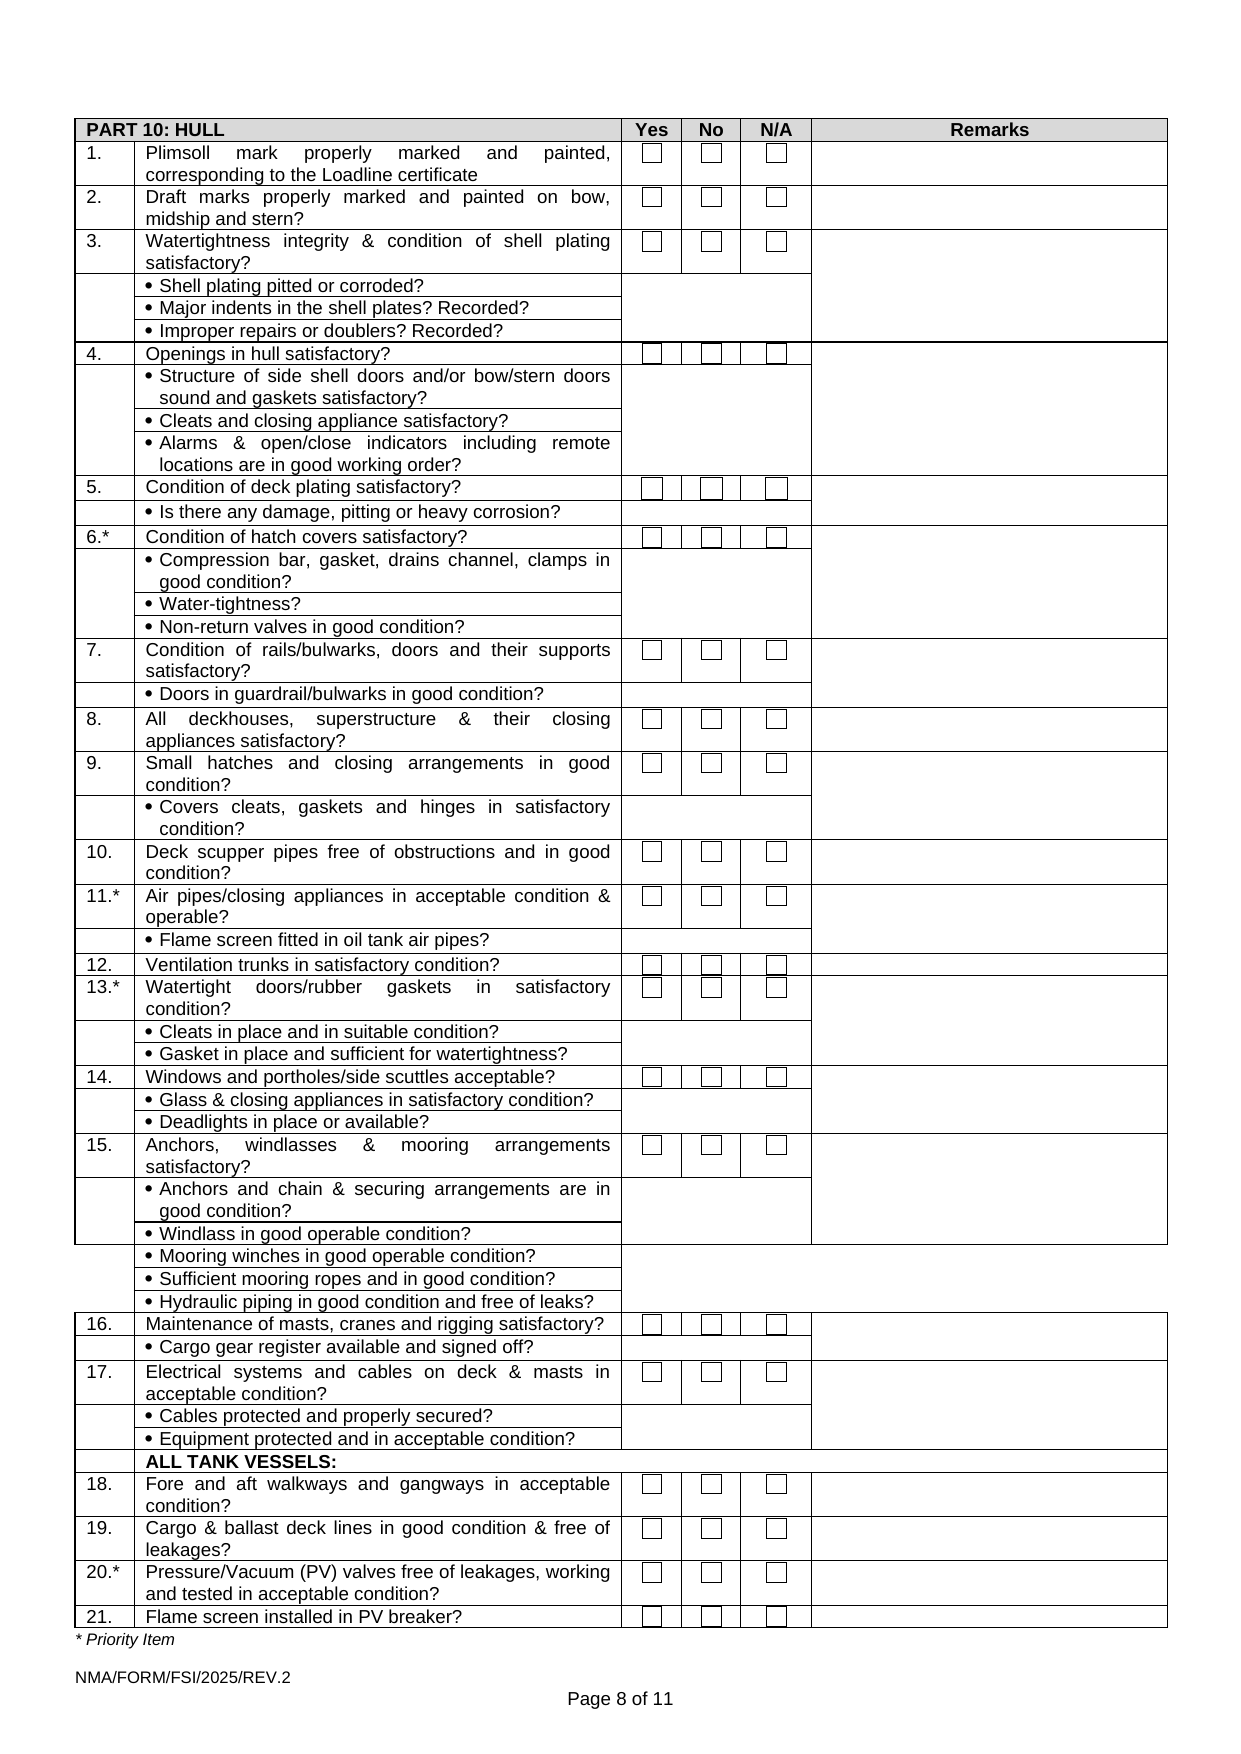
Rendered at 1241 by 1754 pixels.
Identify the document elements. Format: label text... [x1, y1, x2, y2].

table_cell Windows and portholes/side scuttles acceptable? [135, 1066, 621, 1087]
table_cell [76, 1405, 134, 1449]
table_cell Gasket in place and sufficient for watertightness? [135, 1043, 621, 1065]
table_cell [812, 230, 1167, 341]
table_cell 15. [76, 1134, 134, 1177]
table_cell 20.* [76, 1561, 134, 1604]
table_cell [741, 1561, 811, 1604]
table_cell [702, 344, 721, 363]
table_cell [741, 1606, 766, 1627]
table_cell 16. [76, 1313, 134, 1335]
table_cell [622, 1336, 811, 1360]
table_cell [741, 1134, 811, 1177]
table_cell [787, 343, 811, 364]
table_cell Plimsoll mark properly marked and painted, corresponding to the Loadline certificate [135, 142, 621, 185]
table_cell [622, 840, 681, 883]
table_cell [741, 639, 811, 682]
table_cell [622, 1178, 811, 1244]
table_cell [682, 1561, 740, 1604]
table_cell [812, 1473, 1167, 1516]
table_cell Cleats and closing appliance satisfactory? [135, 409, 621, 431]
table_cell Cargo gear register available and signed off? [135, 1336, 621, 1360]
table_cell [682, 1473, 740, 1516]
table_cell Equipment protected and in acceptable condition? [135, 1428, 621, 1449]
table_cell [741, 476, 811, 500]
table_cell [812, 1134, 1167, 1244]
table_cell [76, 683, 134, 707]
table_cell [76, 1089, 134, 1133]
table_cell 2. [76, 186, 134, 229]
table_cell [622, 639, 681, 682]
table_cell [741, 840, 811, 883]
table_cell Draft marks properly marked and painted on bow, midship and stern? [135, 186, 621, 229]
table_cell 18. [76, 1473, 134, 1516]
table_cell Condition of deck plating satisfactory? [135, 476, 621, 500]
table_cell [812, 954, 1167, 975]
table_header Yes [622, 119, 681, 141]
table_cell [741, 708, 811, 751]
table_cell [767, 344, 786, 363]
table_cell [622, 1361, 681, 1404]
table_cell [682, 708, 740, 751]
table_cell [76, 501, 134, 525]
table_cell [682, 1517, 740, 1560]
table_cell [662, 1606, 681, 1627]
table_cell [622, 526, 681, 548]
table_cell [741, 1313, 811, 1335]
table_cell Cleats in place and in suitable condition? [135, 1021, 621, 1042]
table_cell [682, 639, 740, 682]
table_cell 17. [76, 1361, 134, 1404]
table_cell [622, 683, 811, 707]
table_cell [812, 639, 1167, 707]
table_cell Major indents in the shell plates? Recorded? [135, 297, 621, 319]
table_cell [682, 840, 740, 883]
table_cell Fore and aft walkways and gangways in acceptable condition? [135, 1473, 621, 1516]
table_cell [812, 708, 1167, 751]
table_cell [622, 1561, 681, 1604]
table_cell [76, 1021, 134, 1065]
table_cell Deck scupper pipes free of obstructions and in good condition? [135, 840, 621, 883]
table_cell [741, 526, 811, 548]
table_cell Hydraulic piping in good condition and free of leaks? [135, 1291, 621, 1312]
table_cell [682, 1313, 740, 1335]
table_cell [682, 954, 740, 975]
table_cell [682, 186, 740, 229]
table_cell [682, 752, 740, 795]
table_cell [787, 1606, 811, 1627]
table_cell [812, 752, 1167, 839]
table_cell [741, 1517, 811, 1560]
table_cell [76, 929, 134, 953]
table_cell Improper repairs or doublers? Recorded? [135, 320, 621, 341]
table_cell Alarms & open/close indicators including remote locations are in good working order? [135, 432, 621, 475]
table_cell [622, 954, 681, 975]
table_cell Sufficient mooring ropes and in good condition? [135, 1268, 621, 1289]
table_cell [812, 885, 1167, 953]
table_cell [622, 976, 681, 1019]
table_cell [622, 929, 811, 953]
table_cell [643, 1607, 661, 1626]
table_cell 21. [76, 1606, 134, 1627]
table_cell [622, 274, 811, 341]
table_cell [682, 142, 740, 185]
table_cell Maintenance of masts, cranes and rigging satisfactory? [135, 1313, 621, 1335]
table_cell [622, 1606, 642, 1627]
table_cell ALL TANK VESSELS: [135, 1450, 1167, 1472]
table_cell [741, 1361, 811, 1404]
table_cell [622, 343, 642, 364]
table_cell [622, 1517, 681, 1560]
table_cell [76, 365, 134, 475]
table_cell [682, 976, 740, 1019]
table_cell [76, 549, 134, 638]
table_cell [622, 230, 681, 273]
table_cell [812, 526, 1167, 638]
table_cell Cargo & ballast deck lines in good condition & free of leakages? [135, 1517, 621, 1560]
table_cell [622, 708, 681, 751]
table_cell [622, 186, 681, 229]
table_cell [741, 1066, 811, 1087]
table_cell [812, 1313, 1167, 1360]
table_cell Pressure/Vacuum (PV) valves free of leakages, working and tested in acceptable condition? [135, 1561, 621, 1604]
table_cell [622, 365, 811, 475]
table_cell [741, 142, 811, 185]
table_cell [622, 1066, 681, 1087]
table_cell [741, 954, 811, 975]
table_cell 1. [76, 142, 134, 185]
table_cell 6.* [76, 526, 134, 548]
table_cell [622, 1405, 811, 1449]
table_cell [622, 1134, 681, 1177]
table_cell [741, 1473, 811, 1516]
table_header No [682, 119, 740, 141]
table_cell [812, 1606, 1167, 1627]
table_cell Openings in hull satisfactory? [135, 343, 621, 364]
table_cell Non-return valves in good condition? [135, 616, 621, 638]
table_cell Covers cleats, gaskets and hinges in satisfactory condition? [135, 796, 621, 839]
table_cell [622, 1021, 811, 1065]
table_cell [741, 343, 766, 364]
table_cell [76, 1336, 134, 1360]
table_cell [76, 1450, 134, 1472]
table_cell 3. [76, 230, 134, 273]
table_cell [812, 476, 1167, 525]
table_cell Air pipes/closing appliances in acceptable condition & operable? [135, 885, 621, 928]
table_cell Shell plating pitted or corroded? [135, 274, 621, 296]
table_cell 11.* [76, 885, 134, 928]
table_cell [622, 1473, 681, 1516]
table_header N/A [741, 119, 811, 141]
table_cell Anchors, windlasses & mooring arrangements satisfactory? [135, 1134, 621, 1177]
table_cell Water-tightness? [135, 593, 621, 615]
table_cell [682, 1066, 740, 1087]
table_cell [622, 796, 811, 839]
table_cell [812, 343, 1167, 475]
table_cell [682, 343, 701, 364]
table_cell [741, 976, 811, 1019]
table_cell [622, 501, 811, 525]
table_cell [812, 1561, 1167, 1604]
table_cell [812, 186, 1167, 229]
table_cell [682, 1606, 701, 1627]
table_cell [741, 885, 811, 928]
table_header PART 10: [76, 119, 621, 141]
table_cell [722, 1606, 740, 1627]
table_cell Glass & closing appliances in satisfactory condition? [135, 1089, 621, 1110]
table_cell Watertightness integrity & condition of shell plating satisfactory? [135, 230, 621, 273]
table_cell Ventilation trunks in satisfactory condition? [135, 954, 621, 975]
table_cell Deadlights in place or available? [135, 1111, 621, 1133]
table_cell Structure of side shell doors and/or bow/stern doors sound and gaskets satisfactory? [135, 365, 621, 408]
table_cell [622, 476, 681, 500]
table_cell [812, 976, 1167, 1065]
table_cell [812, 840, 1167, 883]
table_cell [682, 885, 740, 928]
table_cell [812, 142, 1167, 185]
table_cell [622, 1313, 681, 1335]
table_cell [622, 885, 681, 928]
table_cell [722, 343, 740, 364]
table_cell Windlass in good operable condition? [135, 1223, 621, 1244]
table_cell [702, 1607, 721, 1626]
table_cell [812, 1361, 1167, 1449]
table_cell 19. [76, 1517, 134, 1560]
table_cell All deckhouses, superstructure & their closing appliances satisfactory? [135, 708, 621, 751]
table_cell [682, 526, 740, 548]
table_cell Watertight doors/rubber gaskets in satisfactory condition? [135, 976, 621, 1019]
table_cell Mooring winches in good operable condition? [135, 1245, 621, 1267]
table_cell 14. [76, 1066, 134, 1087]
table_cell [662, 343, 681, 364]
table_cell [682, 1134, 740, 1177]
table_cell [682, 1361, 740, 1404]
table_cell 8. [76, 708, 134, 751]
table_cell 7. [76, 639, 134, 682]
table_cell Is there any damage, pitting or heavy corrosion? [135, 501, 621, 525]
table_cell [812, 1066, 1167, 1133]
table_cell [682, 230, 740, 273]
table_cell [622, 752, 681, 795]
table_cell [76, 796, 134, 839]
table_cell Electrical systems and cables on deck & masts in acceptable condition? [135, 1361, 621, 1404]
table_cell 12. [76, 954, 134, 975]
table_cell [622, 142, 681, 185]
table_cell 10. [76, 840, 134, 883]
table_cell 9. [76, 752, 134, 795]
table_cell Cables protected and properly secured? [135, 1405, 621, 1427]
table_cell [76, 1178, 134, 1244]
table_cell [682, 476, 740, 500]
table_cell [76, 274, 134, 341]
table_cell Anchors and chain & securing arrangements are in good condition? [135, 1178, 621, 1221]
table_cell [812, 1517, 1167, 1560]
table_cell [741, 186, 811, 229]
table_cell [622, 549, 811, 638]
table_cell [767, 1607, 786, 1626]
table_cell 5. [76, 476, 134, 500]
table_cell [741, 752, 811, 795]
table_cell Flame screen installed in PV breaker? [135, 1606, 621, 1627]
table_cell 13.* [76, 976, 134, 1019]
table_cell [741, 230, 811, 273]
table_cell Small hatches and closing arrangements in good condition? [135, 752, 621, 795]
table_cell Condition of hatch covers satisfactory? [135, 526, 621, 548]
table_header Remarks [812, 119, 1167, 141]
table_cell Flame screen fitted in oil tank air pipes? [135, 929, 621, 953]
table_cell [622, 1089, 811, 1133]
table_cell [643, 344, 661, 363]
table_cell Doors in guardrail/bulwarks in good condition? [135, 683, 621, 707]
table_cell Compression bar, gasket, drains channel, clamps in good condition? [135, 549, 621, 592]
table_cell Condition of rails/bulwarks, doors and their supports satisfactory? [135, 639, 621, 682]
table_cell 4. [76, 343, 134, 364]
